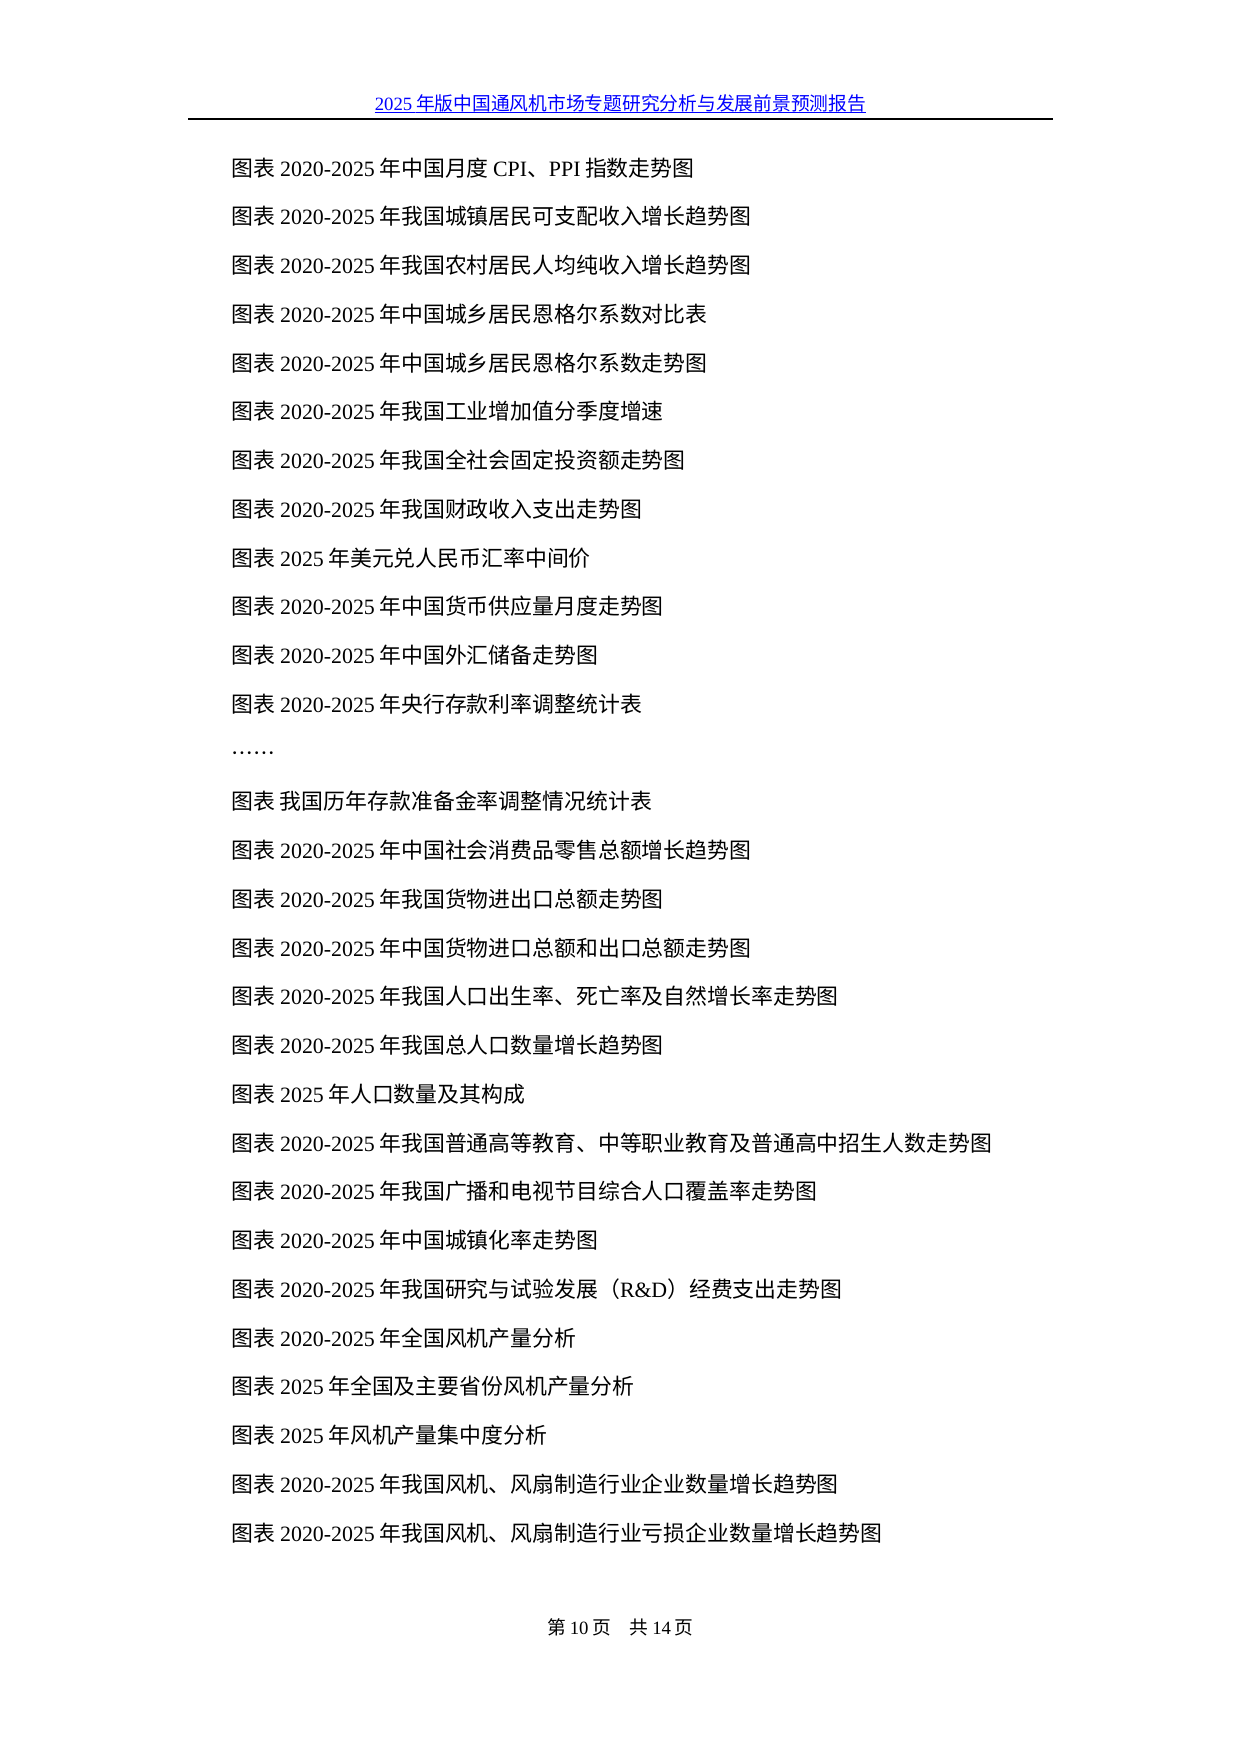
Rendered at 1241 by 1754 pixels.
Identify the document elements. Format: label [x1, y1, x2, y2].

text [187, 150, 1053, 1548]
